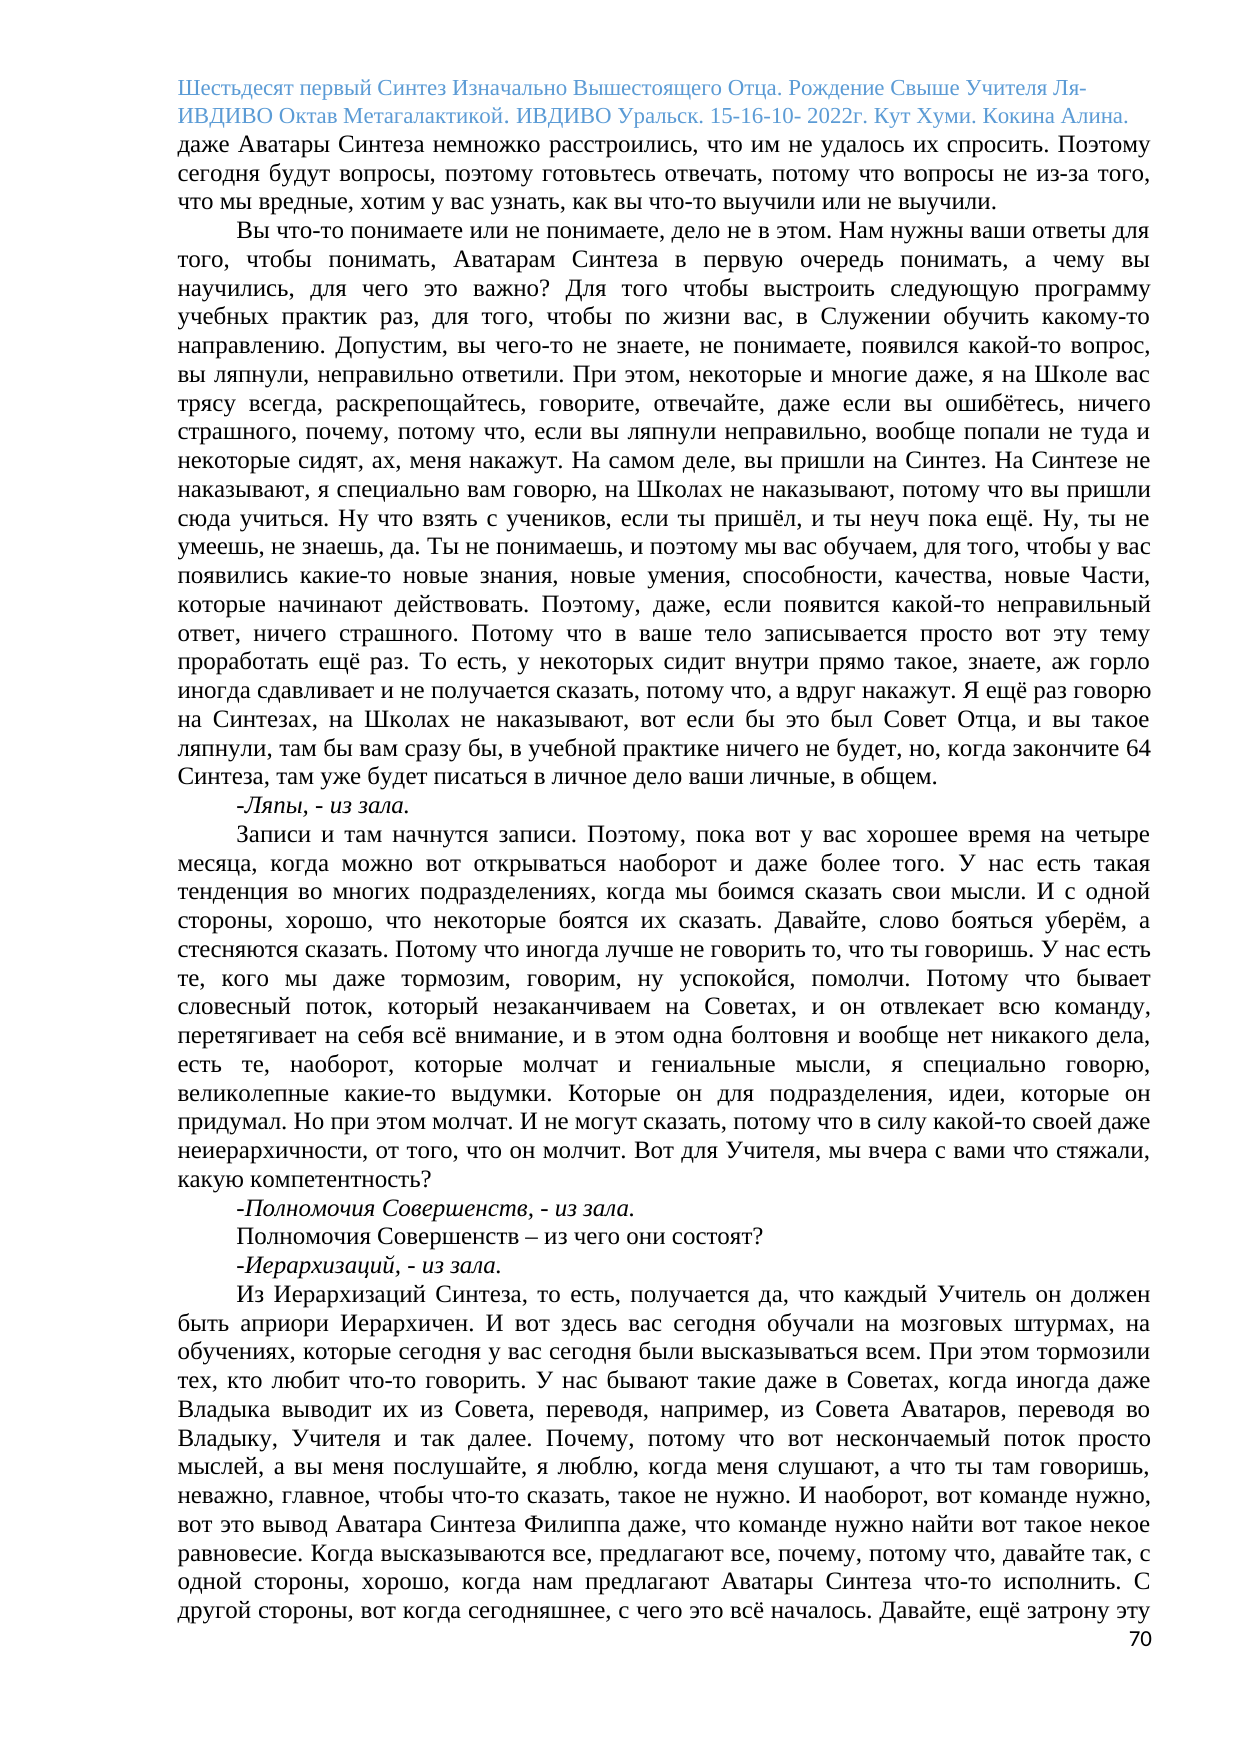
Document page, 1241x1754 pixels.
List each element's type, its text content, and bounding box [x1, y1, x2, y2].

text Записи и там начнутся записи. Поэтому, пока вот у вас хорошее время на четыре месяца, когда можно вот открываться наоборот и даже более того. У нас есть такая тенденция во многих подразделениях, когда мы боимся сказать свои мысли. И с одной стороны, хорошо, что некоторые боятся их сказать. Давайте, слово бояться уберём, а стесняются сказать. Потому что иногда лучше не говорить то, что ты говоришь. У нас есть те, кого мы даже тормозим, говорим, ну успокойся, помолчи. Потому что бывает словесный поток, который незаканчиваем на Советах, и он отвлекает всю команду, перетягивает на себя всё внимание, и в этом одна болтовня и вообще нет никакого дела, есть те, наоборот, которые молчат и гениальные мысли, я специально говорю, великолепные какие-то выдумки. Которые он для подразделения, идеи, которые он придумал. Но при этом молчат. И не могут сказать, потому что в силу какой-то своей даже неиерархичности, от того, что он молчит. Вот для Учителя, мы вчера с вами что стяжали, какую компетентность? [177, 819, 1152, 1193]
text -Ляпы, - из зала. [177, 790, 1152, 819]
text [177, 129, 1152, 215]
text -Иерархизаций, - из зала. [177, 1250, 1152, 1279]
text -Полномочия Совершенств, - из зала. [177, 1193, 1152, 1221]
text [177, 1279, 1152, 1624]
text Полномочия Совершенств – из чего они состоят? [177, 1221, 1152, 1250]
text Вы что-то понимаете или не понимаете, дело не в этом. Нам нужны ваши ответы для того, чтобы понимать, Аватарам Синтеза в первую очередь понимать, а чему вы научились, для чего это важно? Для того чтобы выстроить следующую программу учебных практик раз, для того, чтобы по жизни вас, в Служении обучить какому-то направлению. Допустим, вы чего-то не знаете, не понимаете, появился какой-то вопрос, вы ляпнули, неправильно ответили. При этом, некоторые и многие даже, я на Школе вас трясу всегда, раскрепощайтесь, говорите, отвечайте, даже если вы ошибётесь, ничего страшного, почему, потому что, если вы ляпнули неправильно, вообще попали не туда и некоторые сидят, ах, меня накажут. На самом деле, вы пришли на Синтез. На Синтезе не наказывают, я специально вам говорю, на Школах не наказывают, потому что вы пришли сюда учиться. Ну что взять с учеников, если ты пришёл, и ты неуч пока ещё. Ну, ты не умеешь, не знаешь, да. Ты не понимаешь, и поэтому мы вас обучаем, для того, чтобы у вас появились какие-то новые знания, новые умения, способности, качества, новые Части, которые начинают действовать. Поэтому, даже, если появится какой-то неправильный ответ, ничего страшного. Потому что в ваше тело записывается просто вот эту тему проработать ещё раз. То есть, у некоторых сидит внутри прямо такое, знаете, аж горло иногда сдавливает и не получается сказать, потому что, а вдруг накажут. Я ещё раз говорю на Синтезах, на Школах не наказывают, вот если бы это был Совет Отца, и вы такое ляпнули, там бы вам сразу бы, в учебной практике ничего не будет, но, когда закончите 64 Синтеза, там уже будет писаться в личное дело ваши личные, в общем. [177, 215, 1152, 790]
